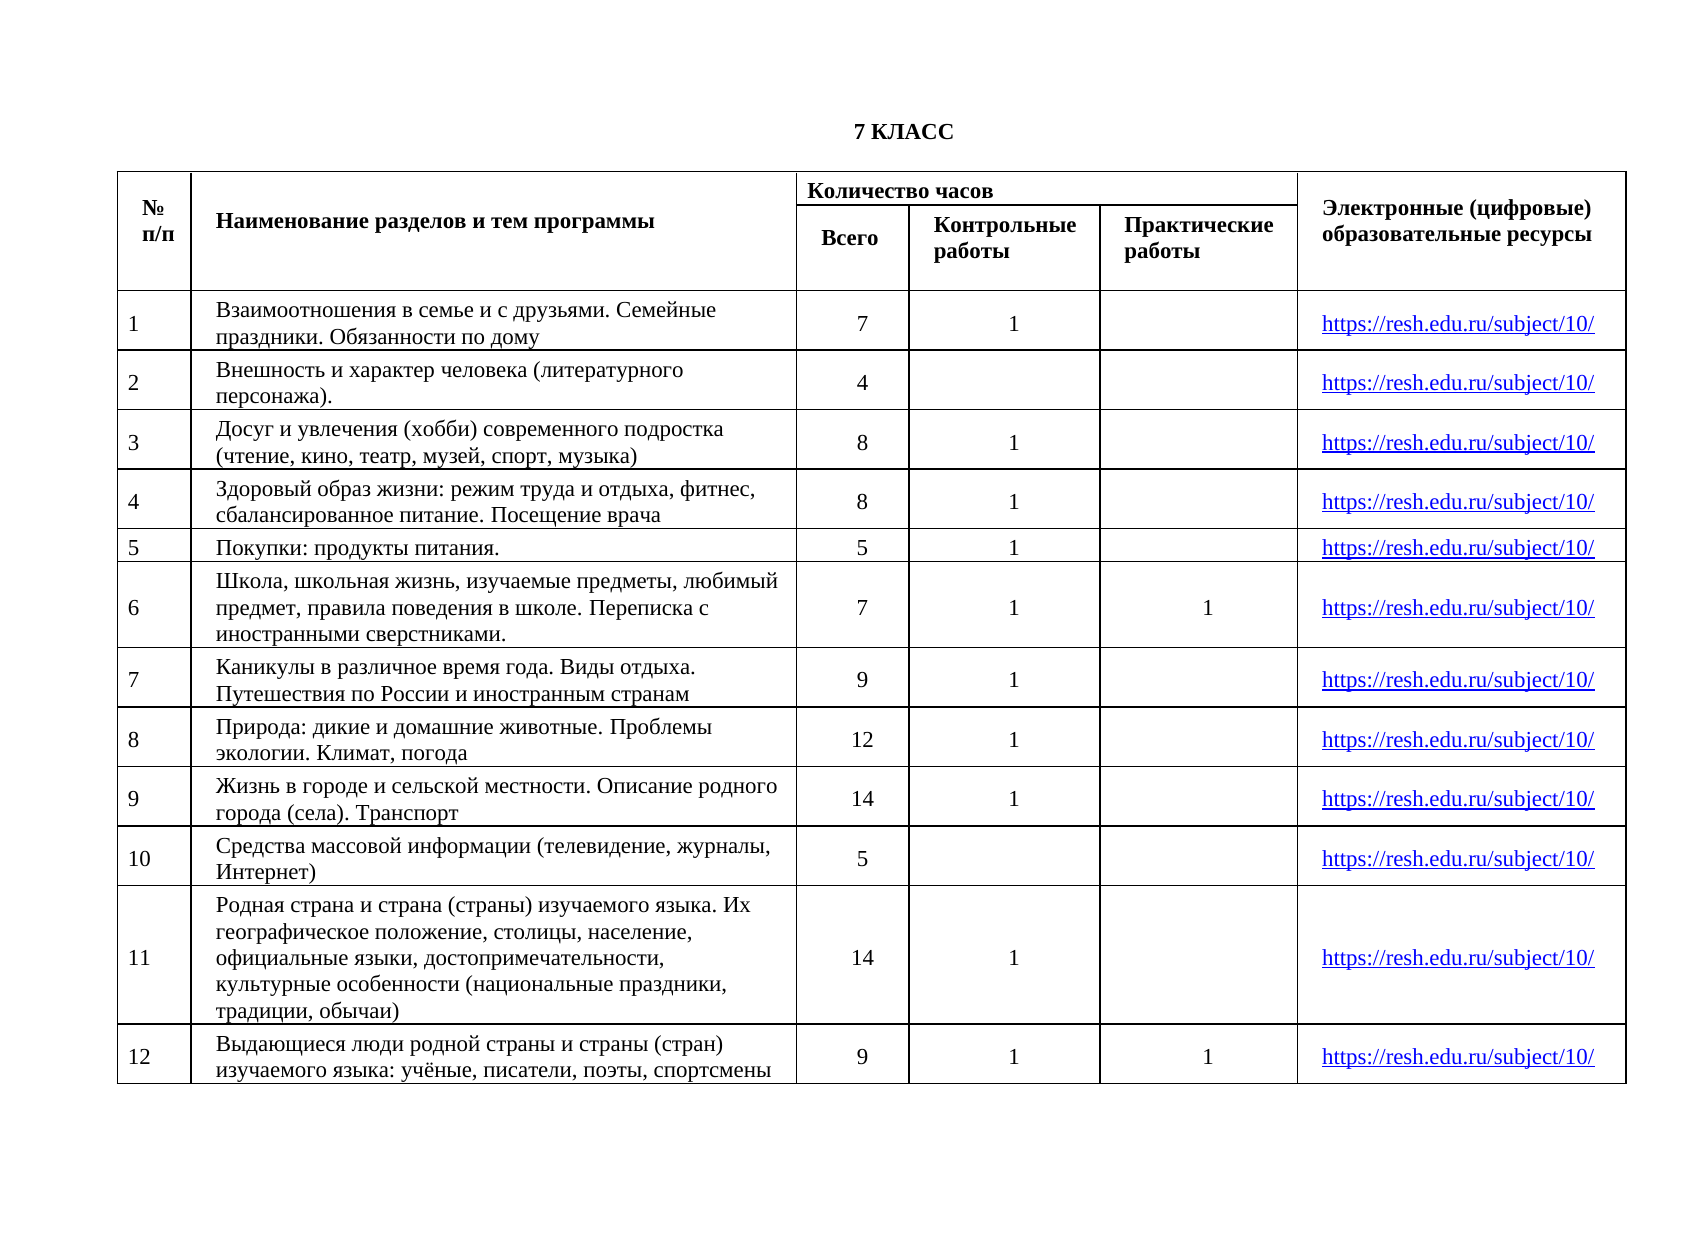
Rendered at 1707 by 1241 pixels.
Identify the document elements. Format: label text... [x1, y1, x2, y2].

table_cell [1101, 886, 1297, 1023]
table_cell 1 [910, 562, 1099, 647]
table_cell Здоровый образ жизни: режим труда и отдыха, фитнес, сбалансированное питание. Посещение врача [192, 470, 796, 528]
table_header Количество часов [797, 172, 1297, 204]
table_cell https://resh.edu.ru/subject/10/ [1298, 562, 1625, 647]
table_cell 3 [118, 410, 190, 468]
table_cell 9 [118, 767, 190, 825]
table_cell [1101, 410, 1297, 468]
table_cell https://resh.edu.ru/subject/10/ [1298, 410, 1625, 468]
table_cell 1 [910, 529, 1099, 561]
table_cell https://resh.edu.ru/subject/10/ [1298, 470, 1625, 528]
table_cell 6 [118, 562, 190, 647]
table_header Электронные (цифровые) образовательные ресурсы [1298, 172, 1625, 290]
table_cell [1101, 529, 1297, 561]
table_cell Всего [797, 206, 908, 290]
table_cell 1 [910, 767, 1099, 825]
table_cell 11 [118, 886, 190, 1023]
table_cell 7 [797, 291, 908, 349]
table_cell Природа: дикие и домашние животные. Проблемы экологии. Климат, погода [192, 708, 796, 766]
table_cell 5 [797, 529, 908, 561]
table_cell 1 [910, 291, 1099, 349]
table_cell 8 [797, 470, 908, 528]
table_cell https://resh.edu.ru/subject/10/ [1298, 648, 1625, 706]
table_cell 1 [118, 291, 190, 349]
table_cell 1 [910, 470, 1099, 528]
table_header Наименование разделов и тем программы [192, 172, 796, 290]
table_cell [910, 351, 1099, 409]
table_cell Жизнь в городе и сельской местности. Описание родного города (села). Транспорт [192, 767, 796, 825]
table_cell 9 [797, 648, 908, 706]
table_cell 1 [910, 648, 1099, 706]
table_cell [1101, 470, 1297, 528]
table_header № п/п [118, 172, 191, 290]
table_cell [1101, 291, 1297, 349]
table_cell https://resh.edu.ru/subject/10/ [1298, 351, 1625, 409]
text 7 КЛАСС [190, 118, 1618, 144]
table_cell [1101, 351, 1297, 409]
table_cell [1101, 827, 1297, 884]
table_cell [1101, 767, 1297, 825]
table_cell 1 [910, 708, 1099, 766]
table_cell 4 [118, 470, 190, 528]
table_cell Каникулы в различное время года. Виды отдыха. Путешествия по России и иностранным странам [192, 648, 796, 706]
table_cell Средства массовой информации (телевидение, журналы, Интернет) [192, 827, 796, 884]
table_cell 1 [910, 1025, 1099, 1083]
table_cell 7 [797, 562, 908, 647]
table_cell 10 [118, 827, 190, 884]
table_cell https://resh.edu.ru/subject/10/ [1298, 291, 1625, 349]
table_cell Взаимоотношения в семье и с друзьями. Семейные праздники. Обязанности по дому [192, 291, 796, 349]
table_cell Родная страна и страна (страны) изучаемого языка. Их географическое положение, столицы, население, официальные языки, достопримечательности, культурные особенности (национальные праздники, традиции, обычаи) [192, 886, 796, 1023]
table_cell 7 [118, 648, 190, 706]
table_cell 1 [910, 886, 1099, 1023]
table_cell https://resh.edu.ru/subject/10/ [1298, 1025, 1625, 1083]
table_cell 14 [797, 886, 908, 1023]
table_cell 1 [910, 410, 1099, 468]
table_cell Школа, школьная жизнь, изучаемые предметы, любимый предмет, правила поведения в школе. Переписка с иностранными сверстниками. [192, 562, 796, 647]
table_cell https://resh.edu.ru/subject/10/ [1298, 886, 1625, 1023]
table_cell 1 [1101, 1025, 1297, 1083]
table_cell 2 [118, 351, 190, 409]
table_cell 14 [797, 767, 908, 825]
table_cell Внешность и характер человека (литературного персонажа). [192, 351, 796, 409]
table_cell Практические работы [1101, 206, 1297, 290]
table_cell 5 [797, 827, 908, 884]
table_cell [1101, 648, 1297, 706]
table_cell 8 [797, 410, 908, 468]
table_cell 12 [118, 1025, 190, 1083]
table_cell 4 [797, 351, 908, 409]
table_cell https://resh.edu.ru/subject/10/ [1298, 827, 1625, 884]
table_cell 12 [797, 708, 908, 766]
table_cell Досуг и увлечения (хобби) современного подростка (чтение, кино, театр, музей, спорт, музыка) [192, 410, 796, 468]
table_cell https://resh.edu.ru/subject/10/ [1298, 529, 1625, 561]
table_cell https://resh.edu.ru/subject/10/ [1298, 708, 1625, 766]
table_cell [910, 827, 1099, 884]
table_cell 5 [118, 529, 190, 561]
table_cell Покупки: продукты питания. [192, 529, 796, 561]
table_cell Контрольные работы [910, 206, 1099, 290]
table_cell https://resh.edu.ru/subject/10/ [1298, 767, 1625, 825]
table_cell 1 [1101, 562, 1297, 647]
table_cell Выдающиеся люди родной страны и страны (стран) изучаемого языка: учёные, писатели, поэты, спортсмены [192, 1025, 796, 1083]
table_cell 8 [118, 708, 190, 766]
table_cell [1101, 708, 1297, 766]
table_cell 9 [797, 1025, 908, 1083]
